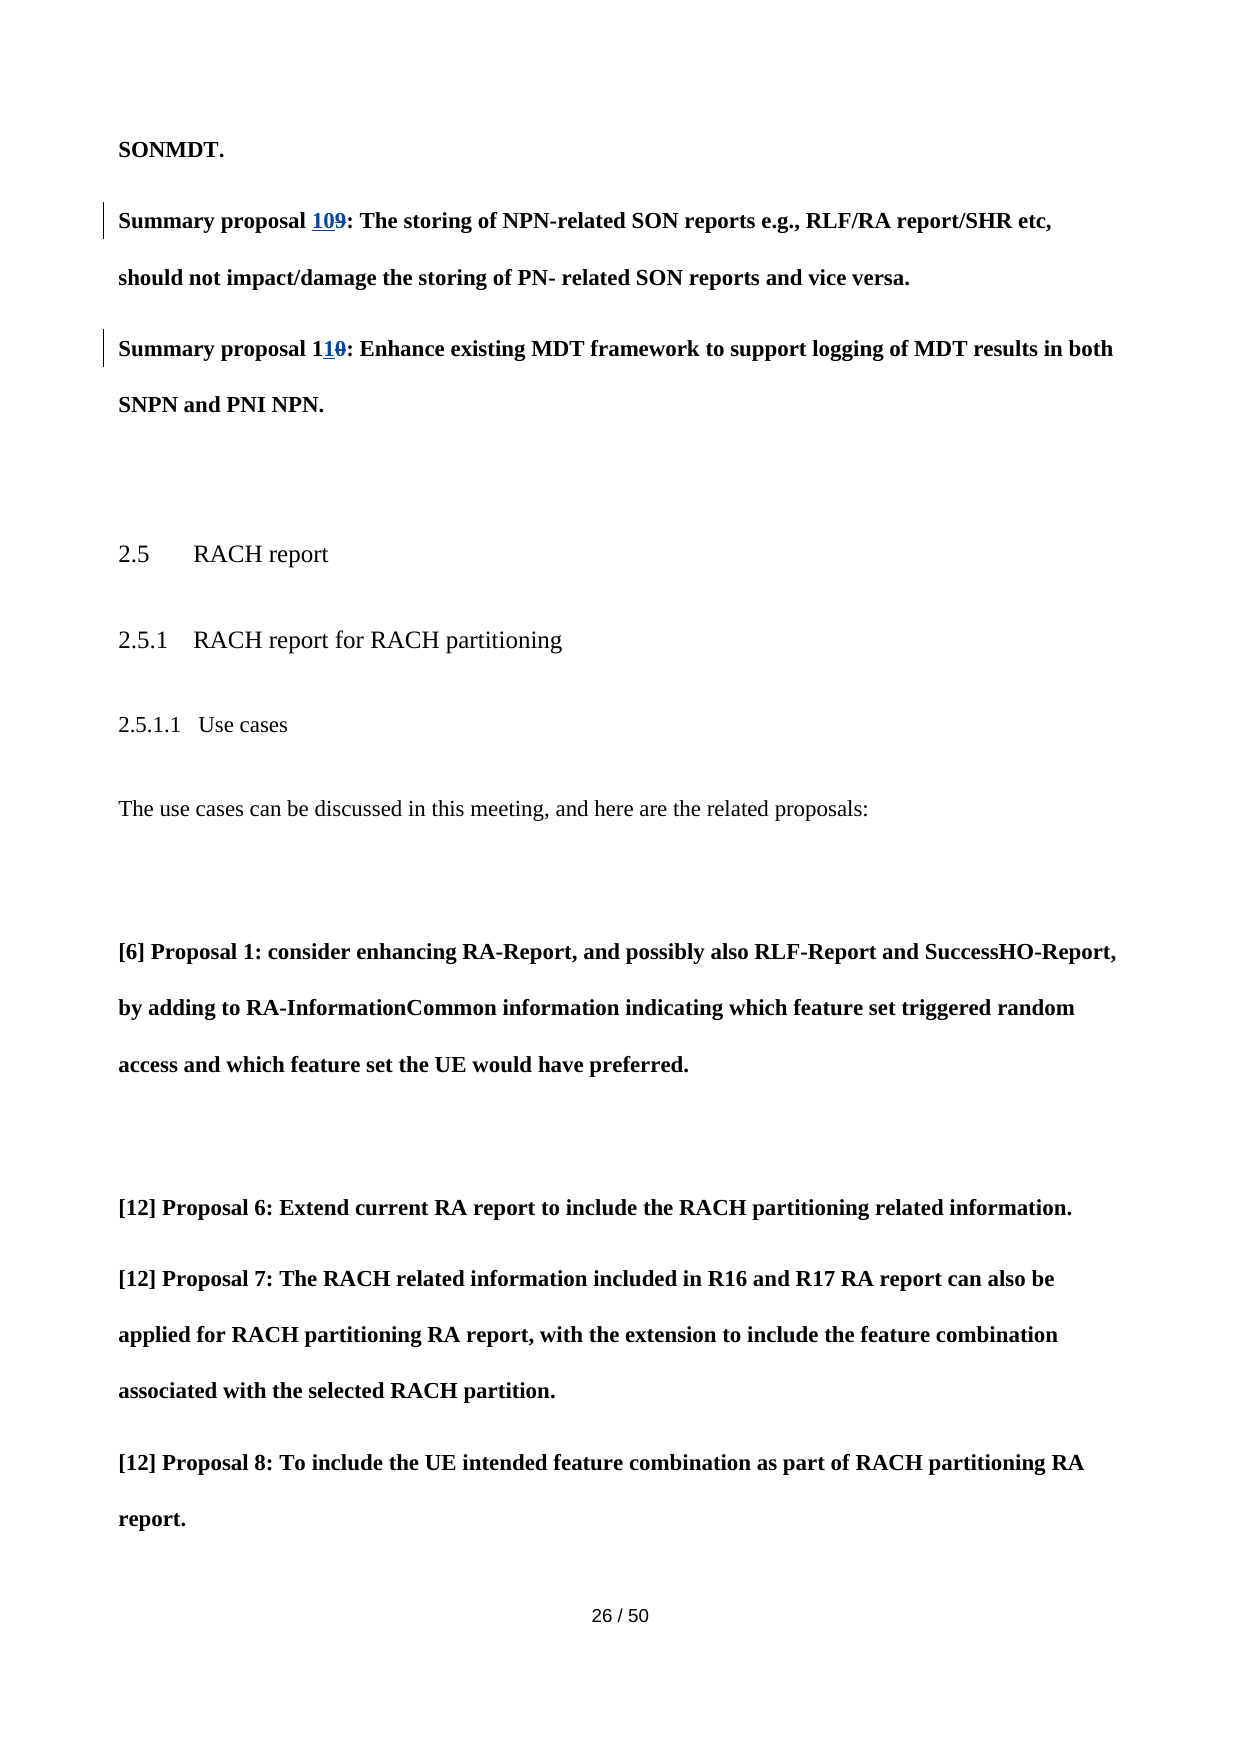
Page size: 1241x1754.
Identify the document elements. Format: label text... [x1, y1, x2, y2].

text [12] Proposal 6: Extend current RA report to include the RACH partitioning related information. [118, 1188, 1122, 1226]
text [118, 130, 1122, 168]
subtitle 2.5.1 RACH report for RACH partitioning [118, 620, 1122, 658]
text [12] Proposal 8: To include the UE intended feature combination as part of RACH partitioning RA report. [118, 1443, 1122, 1537]
text [12] Proposal 7: The RACH related information included in R16 and R17 RA report can also be applied for RACH partitioning RA report, with the extension to include the feature combination associated with the selected RACH partition. [118, 1259, 1122, 1409]
text [6] Proposal 1: consider enhancing RA-Report, and possibly also RLF-Report and SuccessHO-Report, by adding to RA-InformationCommon information indicating which feature set triggered random access and which feature set the UE would have preferred. [118, 933, 1122, 1083]
text Summary proposal : The storing of NPN-related SON reports e.g., RLF/RA report/SHR etc, should not impact/damage the storing of PN- related SON reports and vice versa. [118, 202, 1122, 296]
subtitle 2.5.1.1 Use cases [118, 706, 1122, 743]
subtitle 2.5 RACH report [118, 535, 1122, 572]
text The use cases can be discussed in this meeting, and here are the related proposals: [118, 790, 1122, 827]
text Summary proposal 1: Enhance existing MDT framework to support logging of MDT results in both SNPN and PNI NPN. [118, 329, 1122, 423]
